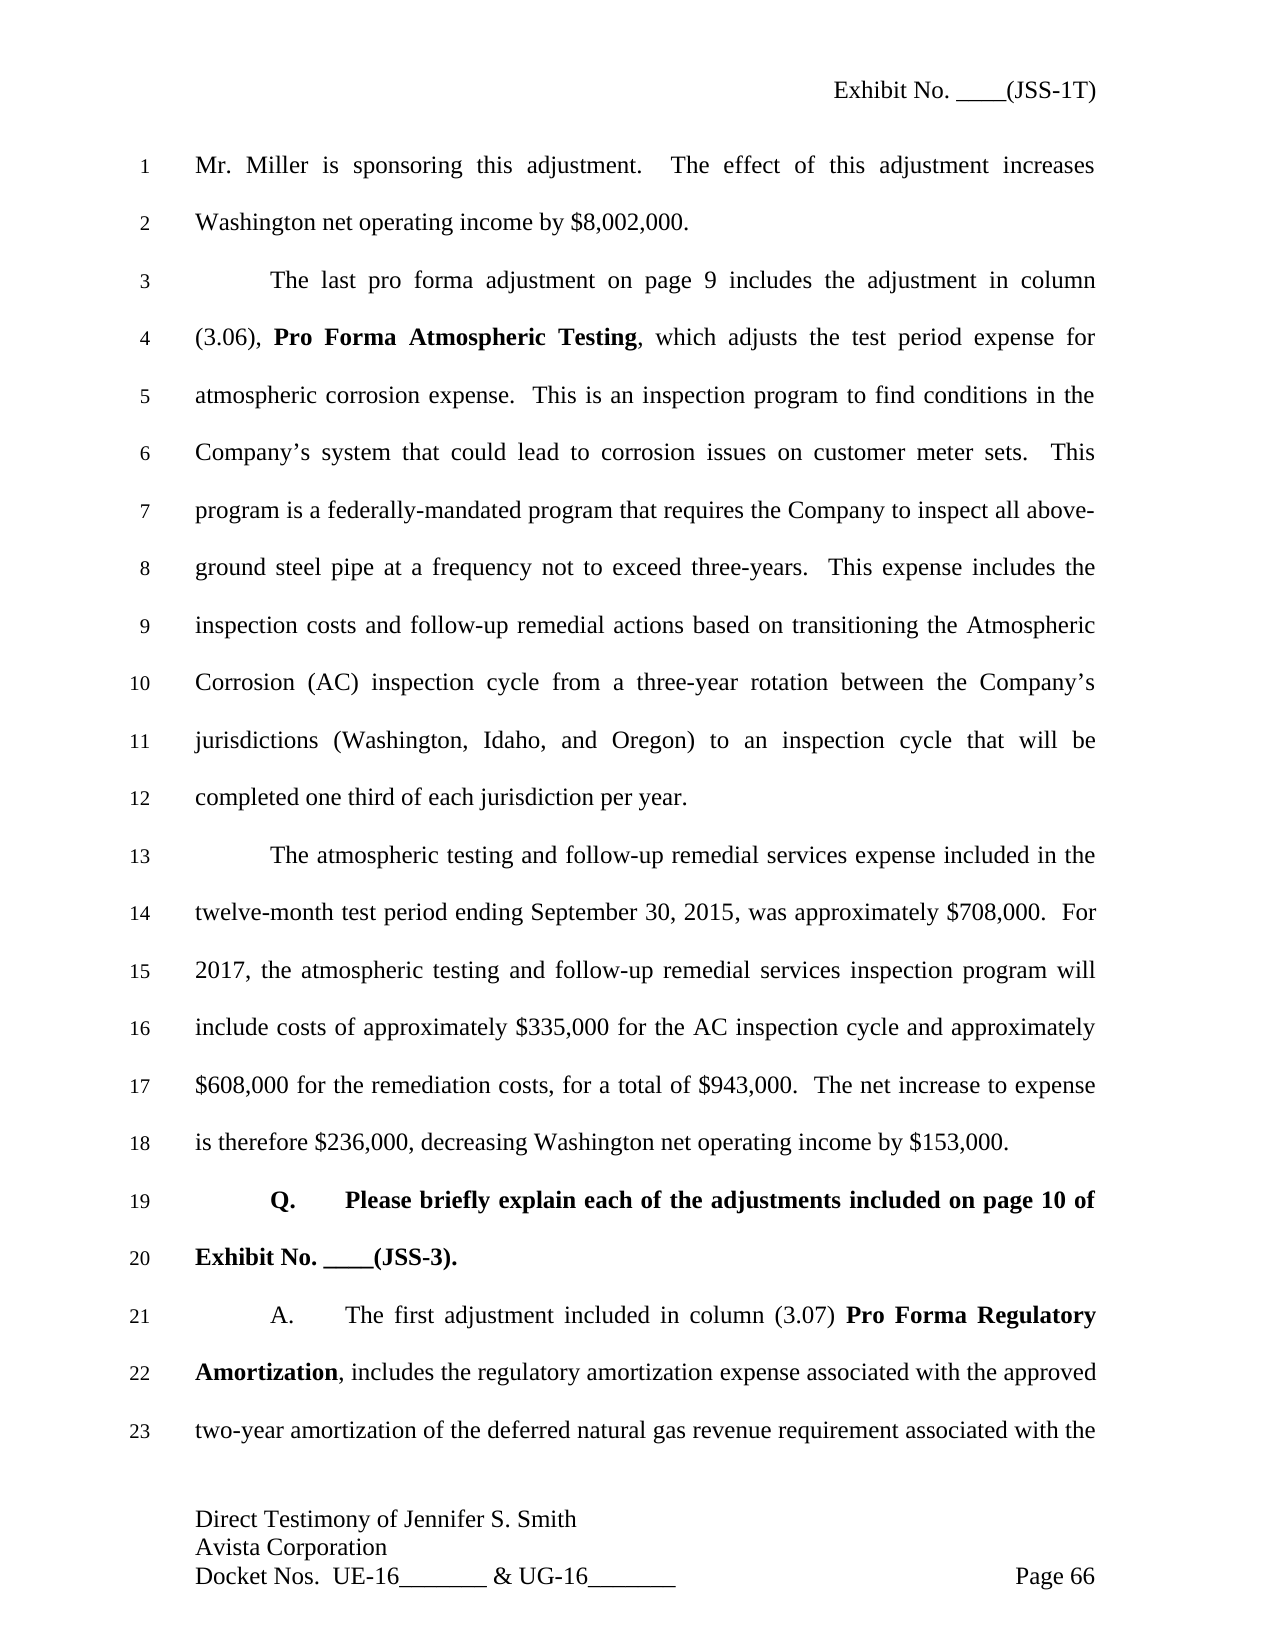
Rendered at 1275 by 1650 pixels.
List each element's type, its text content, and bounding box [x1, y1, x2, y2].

text The atmospheric testing and follow-up remedial services expense included in the twelve-month test period ending September 30, 2015, was approximately $708,000. For 2017, the atmospheric testing and follow-up remedial services inspection program will include costs of approximately $335,000 for the AC inspection cycle and approximately $608,000 for the remediation costs, for a total of $943,000. The net increase to expense is therefore $236,000, decreasing Washington net operating income by $153,000. [195, 840, 1096, 1156]
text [195, 1300, 1096, 1444]
text Q. Please briefly explain each of the adjustments included on page 10 of Exhibit No. ____(JSS-3). [195, 1185, 1096, 1271]
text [195, 150, 1096, 236]
text The last pro forma adjustment on page 9 includes the adjustment in column (3.06), Pro Forma Atmospheric Testing, which adjusts the test period expense for atmospheric corrosion expense. This is an inspection program to find conditions in the Company’s system that could lead to corrosion issues on customer meter sets. This program is a federally-mandated program that requires the Company to inspect all above-ground steel pipe at a frequency not to exceed three-years. This expense includes the inspection costs and follow-up remedial actions based on transitioning the Atmospheric Corrosion (AC) inspection cycle from a three-year rotation between the Company’s jurisdictions (Washington, Idaho, and Oregon) to an inspection cycle that will be completed one third of each jurisdiction per year. [195, 265, 1096, 811]
